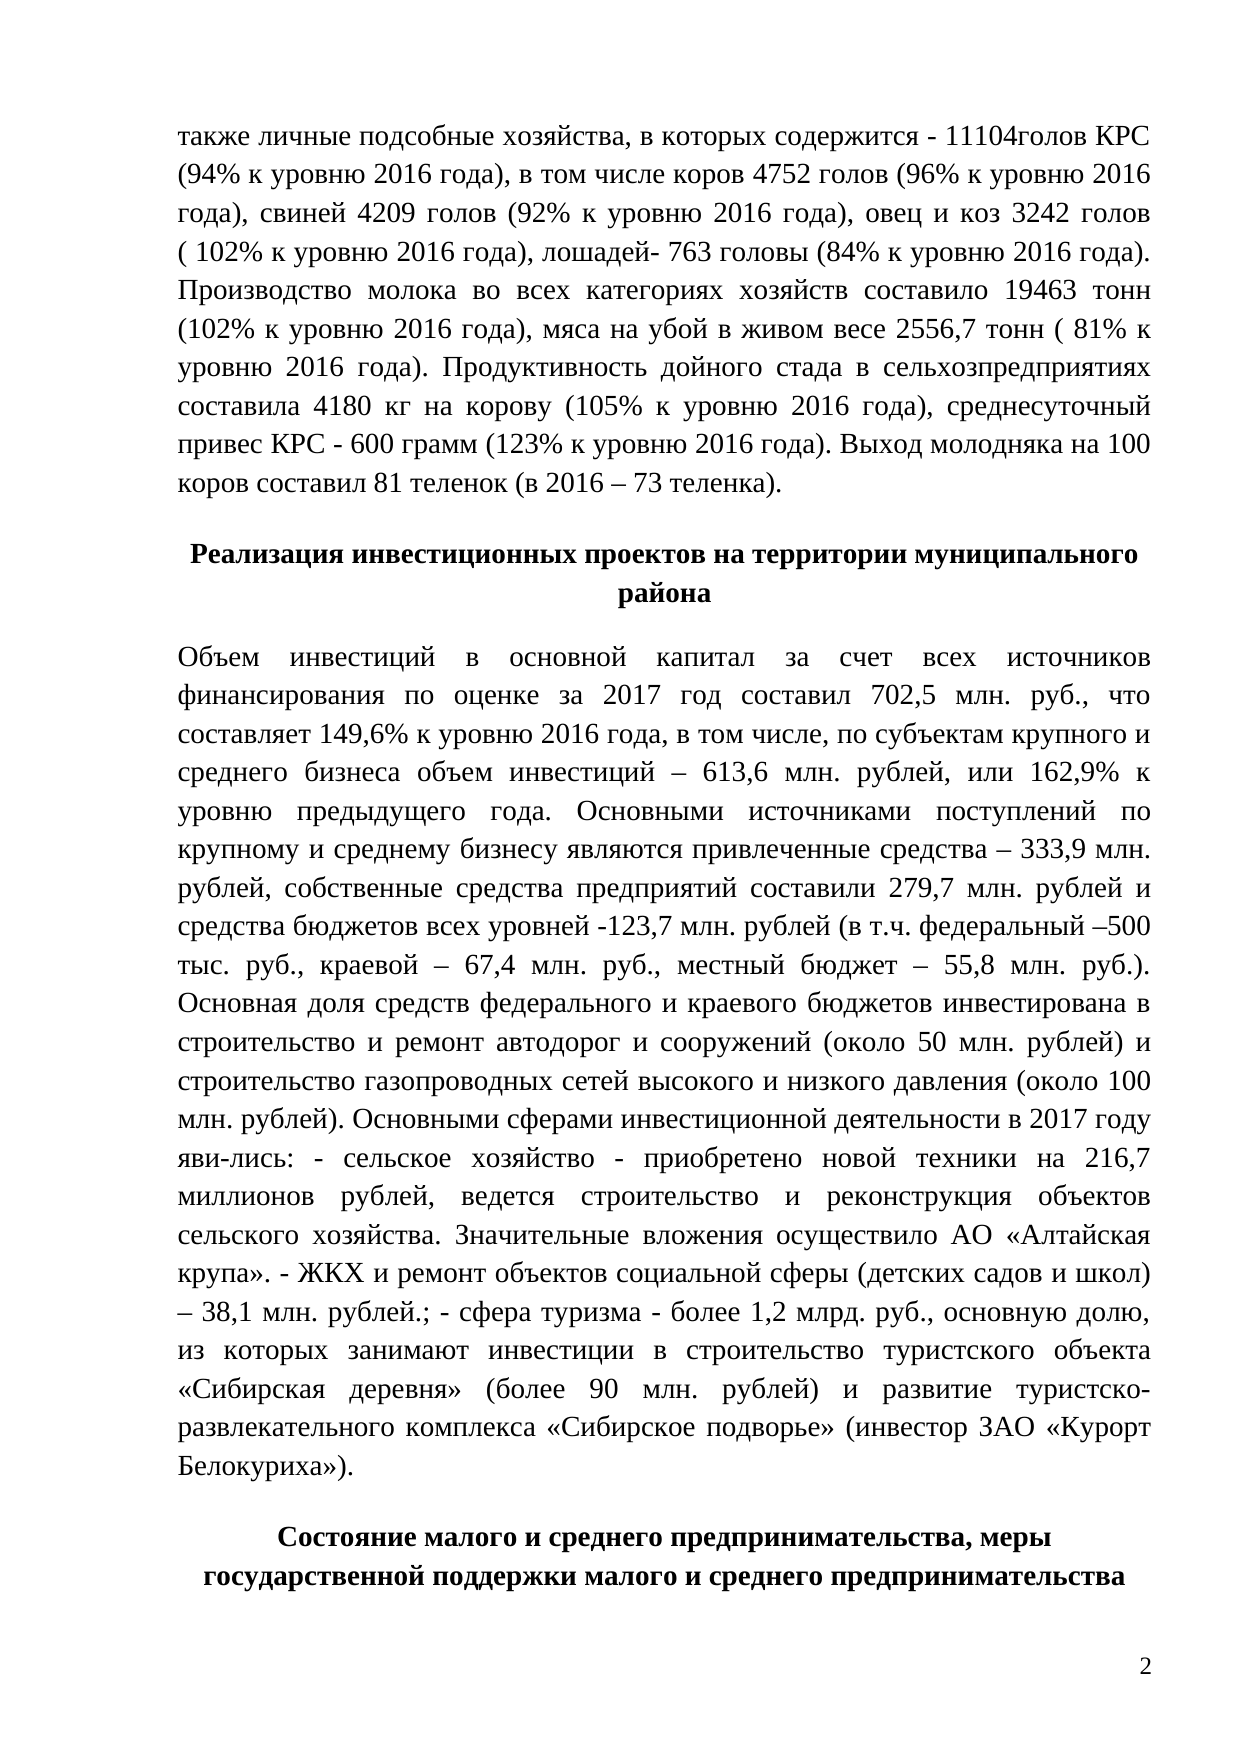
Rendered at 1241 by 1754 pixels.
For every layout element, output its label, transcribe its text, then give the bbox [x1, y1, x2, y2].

text Объем инвестиций в основной капитал за счет всех источников финансирования по оценке за 2017 год составил 702,5 млн. руб., что составляет 149,6% к уровню 2016 года, в том числе, по субъектам крупного и среднего бизнеса объем инвестиций – 613,6 млн. рублей, или 162,9% к уровню предыдущего года. Основными источниками поступлений по крупному и среднему бизнесу являются привлеченные средства – 333,9 млн. рублей, собственные средства предприятий составили 279,7 млн. рублей и средства бюджетов всех уровней -123,7 млн. рублей (в т.ч. федеральный –500 тыс. руб., краевой – 67,4 млн. руб., местный бюджет – 55,8 млн. руб.). Основная доля средств федерального и краевого бюджетов инвестирована в строительство и ремонт автодорог и сооружений (около 50 млн. рублей) и строительство газопроводных сетей высокого и низкого давления (около 100 млн. рублей). Основными сферами инвестиционной деятельности в 2017 году яви-лись: - сельское хозяйство - приобретено новой техники на 216,7 миллионов рублей, ведется строительство и реконструкция объектов сельского хозяйства. Значительные вложения осуществило АО «Алтайская крупа». - ЖКХ и ремонт объектов социальной сферы (детских садов и школ) – 38,1 млн. рублей.; - сфера туризма - более 1,2 млрд. руб., основную долю, из которых занимают инвестиции в строительство туристского объекта «Сибирская деревня» (более 90 млн. рублей) и развитие туристско-развлекательного комплекса «Сибирское подворье» (инвестор ЗАО «Курорт Белокуриха»). [177, 639, 1152, 1482]
text Состояние малого и среднего предпринимательства, меры государственной поддержки малого и среднего предпринимательства [177, 1519, 1152, 1592]
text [177, 118, 1152, 498]
text Реализация инвестиционных проектов на территории муниципального района [177, 537, 1152, 609]
